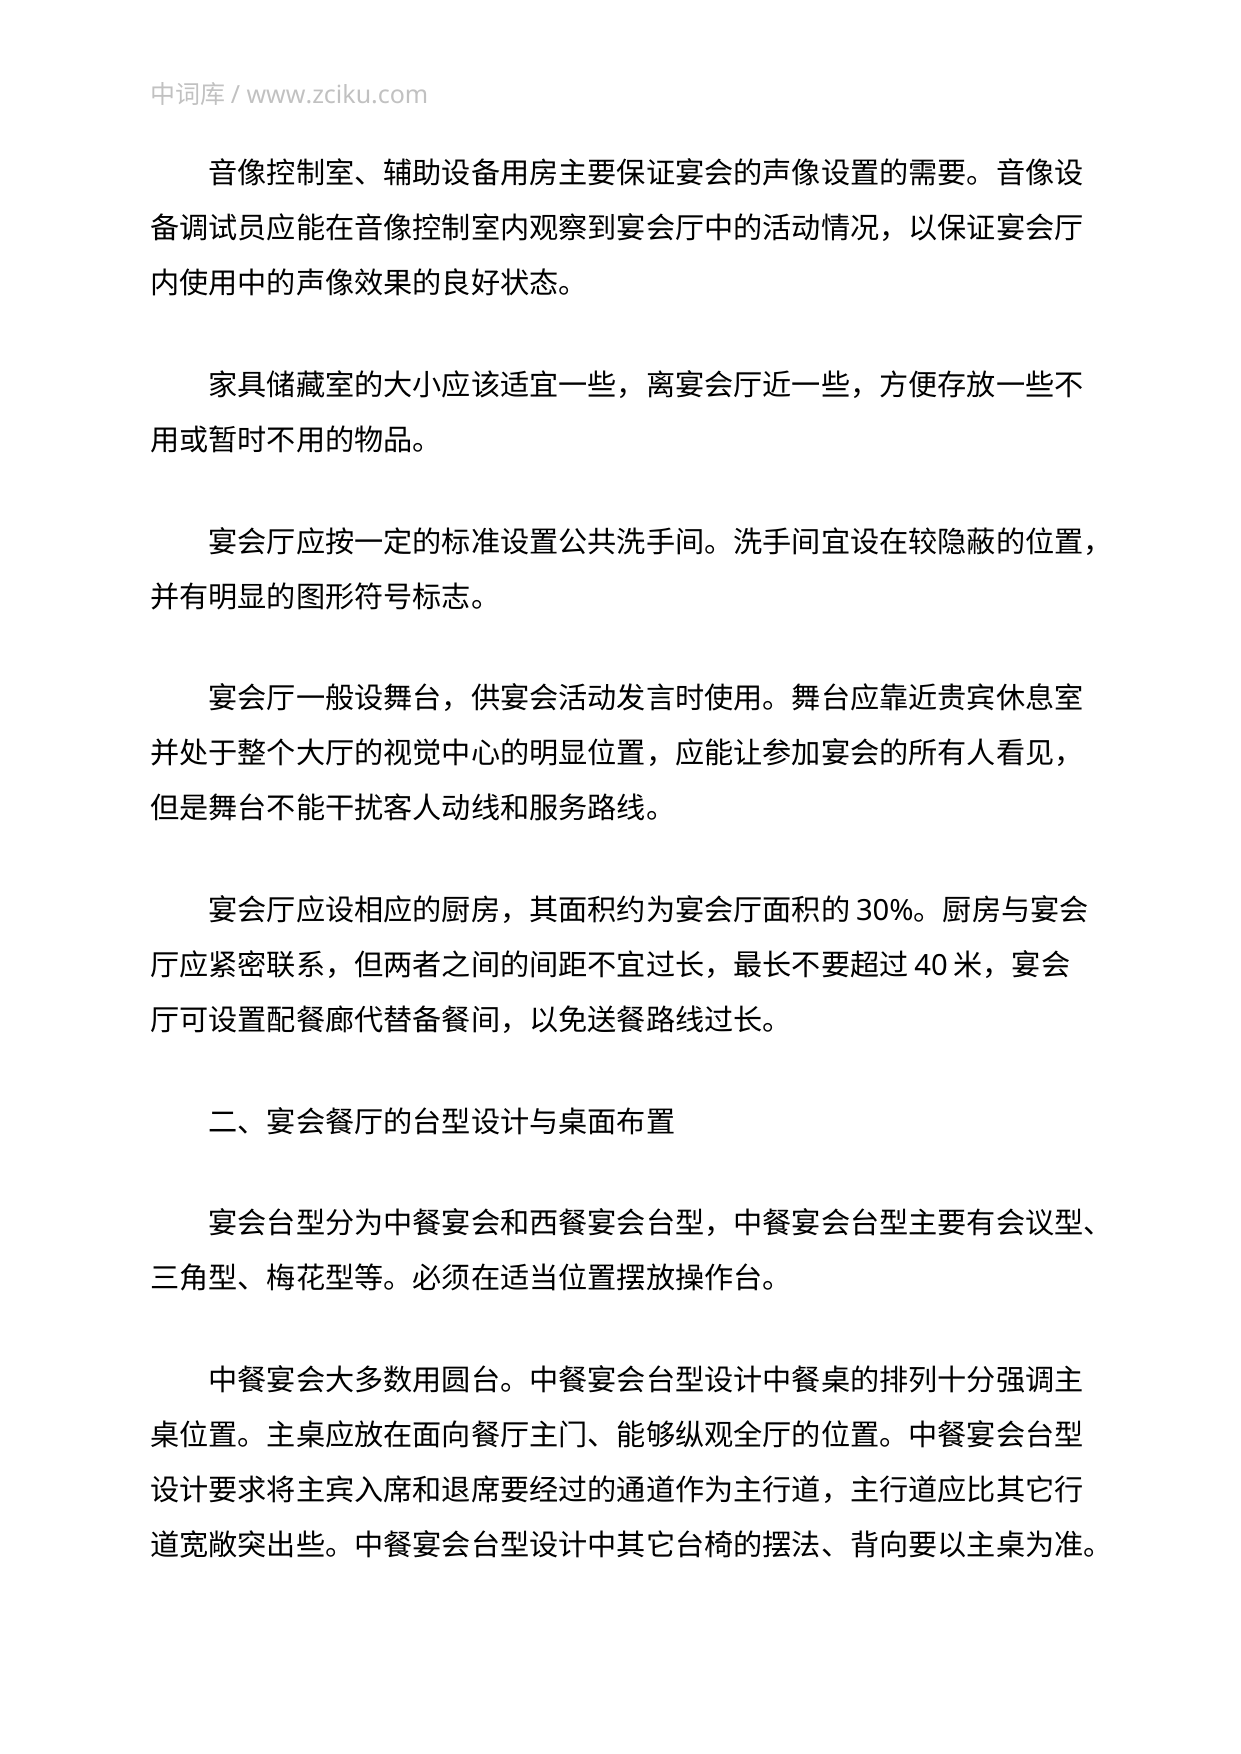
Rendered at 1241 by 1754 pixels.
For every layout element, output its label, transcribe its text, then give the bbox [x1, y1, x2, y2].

text 二、宴会餐厅的台型设计与桌面布置 [150, 1098, 1090, 1141]
text 家具储藏室的大小应该适宜一些，离宴会厅近一些，方便存放一些不用或暂时不用的物品。 [150, 362, 1090, 459]
text 宴会厅一般设舞台，供宴会活动发言时使用。舞台应靠近贵宾休息室并处于整个大厅的视觉中心的明显位置，应能让参加宴会的所有人看见，但是舞台不能干扰客人动线和服务路线。 [150, 675, 1090, 827]
text 宴会厅应按一定的标准设置公共洗手间。洗手间宜设在较隐蔽的位置，并有明显的图形符号标志。 [150, 518, 1090, 615]
text 宴会厅应设相应的厨房，其面积约为宴会厅面积的30%。厨房与宴会厅应紧密联系，但两者之间的间距不宜过长，最长不要超过40米，宴会厅可设置配餐廊代替备餐间，以免送餐路线过长。 [150, 886, 1090, 1039]
text 音像控制室、辅助设备用房主要保证宴会的声像设置的需要。音像设备调试员应能在音像控制室内观察到宴会厅中的活动情况，以保证宴会厅内使用中的声像效果的良好状态。 [150, 150, 1090, 302]
text 中餐宴会大多数用圆台。中餐宴会台型设计中餐桌的排列十分强调主桌位置。主桌应放在面向餐厅主门、能够纵观全厅的位置。中餐宴会台型设计要求将主宾入席和退席要经过的通道作为主行道，主行道应比其它行道宽敞突出些。中餐宴会台型设计中其它台椅的摆法、背向要以主桌为准。 [150, 1357, 1090, 1564]
text 宴会台型分为中餐宴会和西餐宴会台型，中餐宴会台型主要有会议型、三角型、梅花型等。必须在适当位置摆放操作台。 [150, 1200, 1090, 1297]
